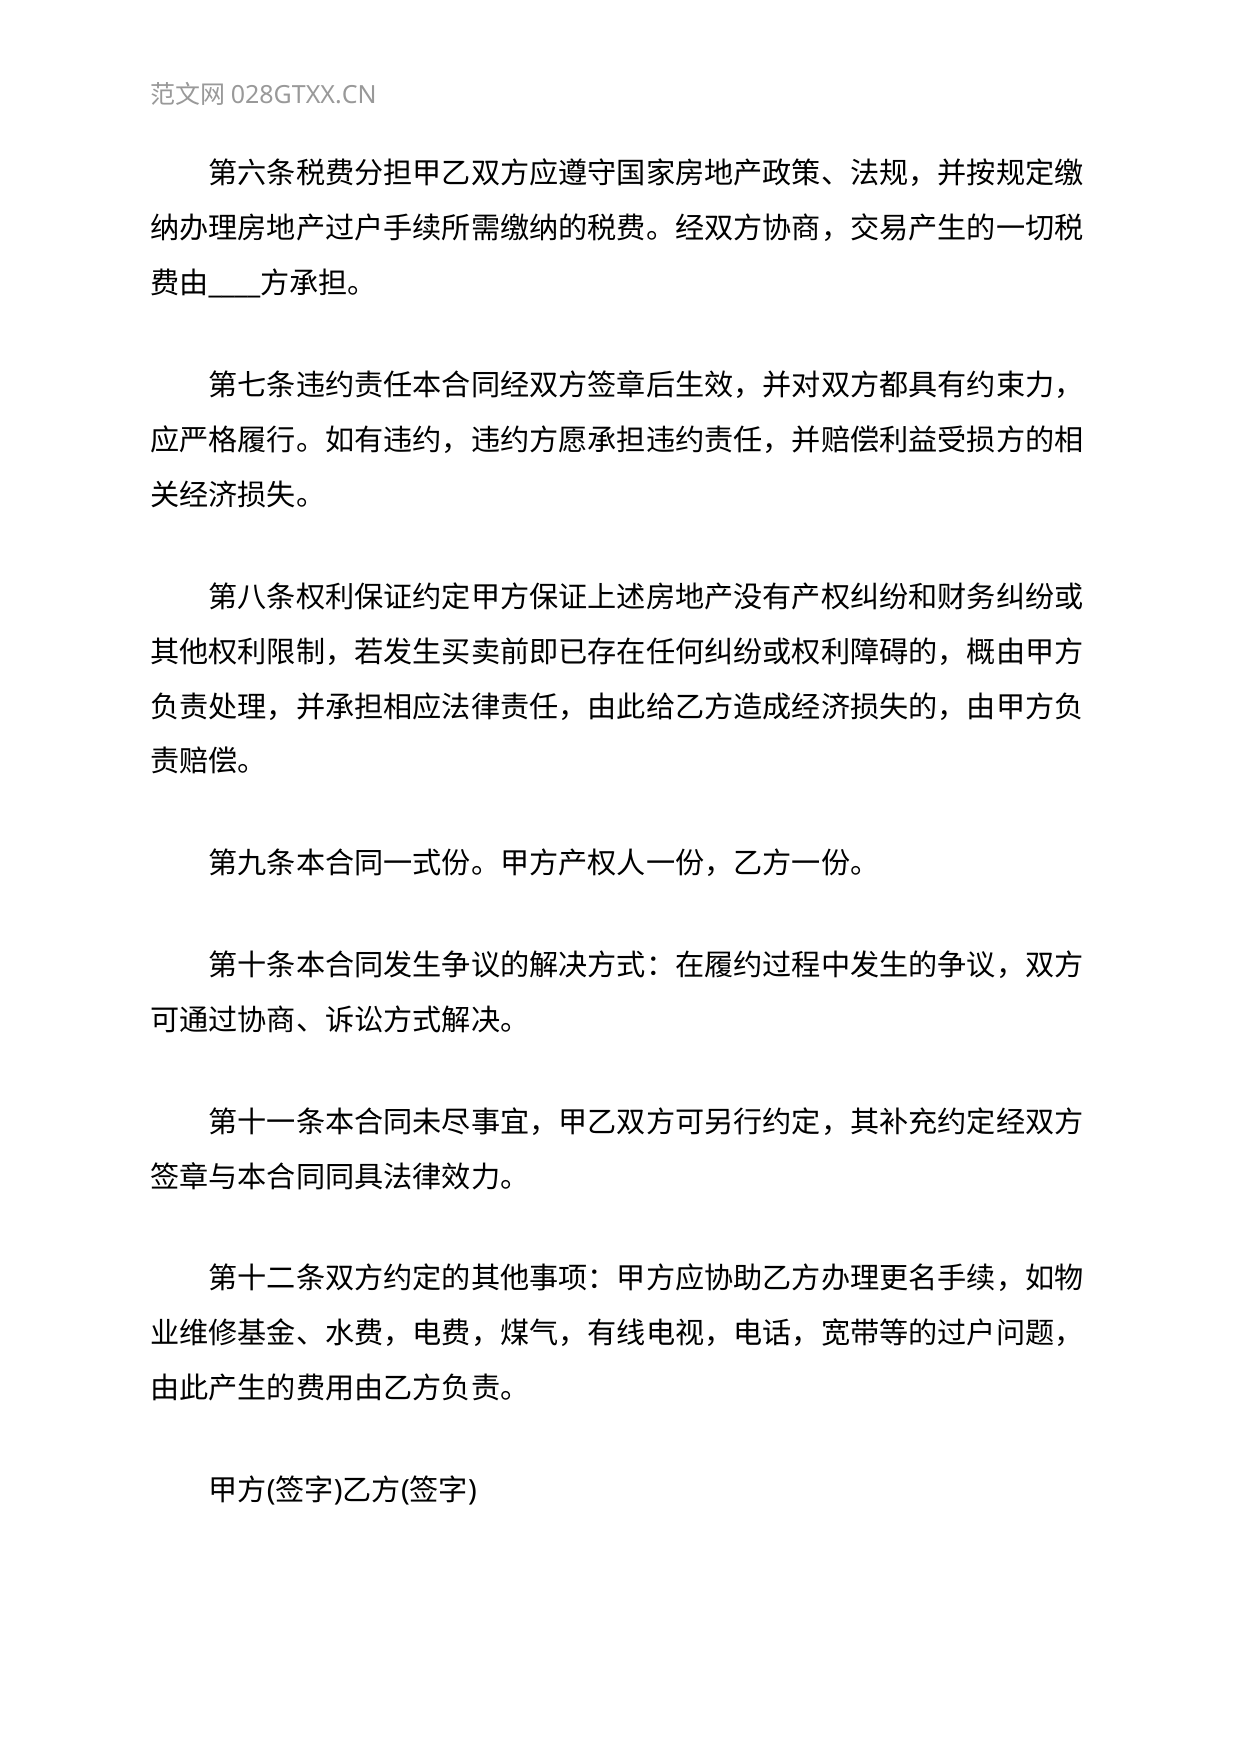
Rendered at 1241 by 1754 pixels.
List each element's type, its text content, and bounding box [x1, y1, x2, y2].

text 甲方(签字)乙方(签字) [150, 1466, 1090, 1509]
text 第十二条双方约定的其他事项：甲方应协助乙方办理更名手续，如物业维修基金、水费，电费，煤气，有线电视，电话，宽带等的过户问题，由此产生的费用由乙方负责。 [150, 1255, 1090, 1407]
text 第九条本合同一式份。甲方产权人一份，乙方一份。 [150, 840, 1090, 882]
text 第七条违约责任本合同经双方签章后生效，并对双方都具有约束力，应严格履行。如有违约，违约方愿承担违约责任，并赔偿利益受损方的相关经济损失。 [150, 362, 1090, 514]
text 第六条税费分担甲乙双方应遵守国家房地产政策、法规，并按规定缴纳办理房地产过户手续所需缴纳的税费。经双方协商，交易产生的一切税费由____方承担。 [150, 150, 1090, 302]
text 第八条权利保证约定甲方保证上述房地产没有产权纠纷和财务纠纷或其他权利限制，若发生买卖前即已存在任何纠纷或权利障碍的，概由甲方负责处理，并承担相应法律责任，由此给乙方造成经济损失的，由甲方负责赔偿。 [150, 573, 1090, 780]
text 第十一条本合同未尽事宜，甲乙双方可另行约定，其补充约定经双方签章与本合同同具法律效力。 [150, 1098, 1090, 1195]
text 第十条本合同发生争议的解决方式：在履约过程中发生的争议，双方可通过协商、诉讼方式解决。 [150, 942, 1090, 1039]
